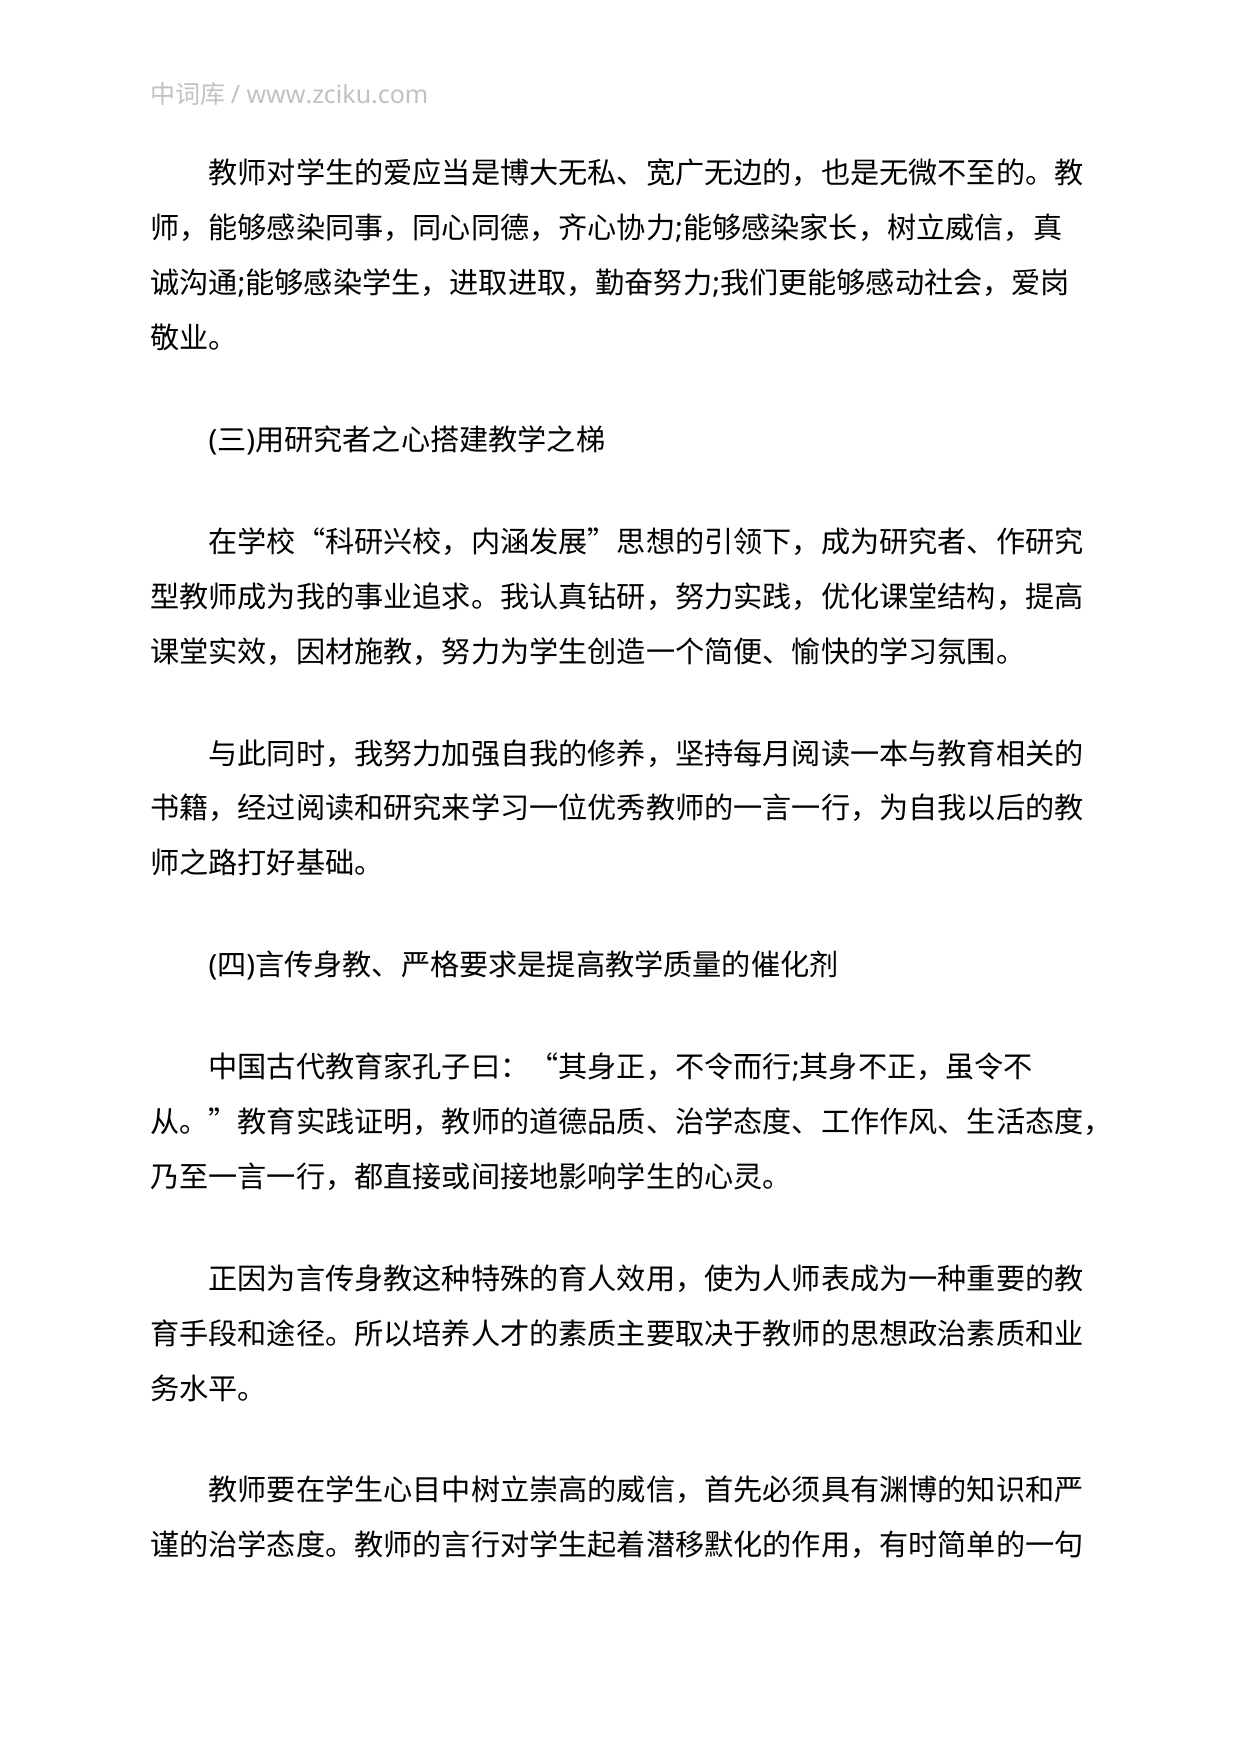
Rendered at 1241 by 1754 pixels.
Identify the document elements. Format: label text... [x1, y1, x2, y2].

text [150, 1467, 1090, 1564]
text (三)用研究者之心搭建教学之梯 [150, 417, 1090, 459]
text 中国古代教育家孔子曰：“其身正，不令而行;其身不正，虽令不从。”教育实践证明，教师的道德品质、治学态度、工作作风、生活态度，乃至一言一行，都直接或间接地影响学生的心灵。 [150, 1044, 1090, 1196]
text (四)言传身教、严格要求是提高教学质量的催化剂 [150, 942, 1090, 984]
text 在学校“科研兴校，内涵发展”思想的引领下，成为研究者、作研究型教师成为我的事业追求。我认真钻研，努力实践，优化课堂结构，提高课堂实效，因材施教，努力为学生创造一个简便、愉快的学习氛围。 [150, 519, 1090, 671]
text 与此同时，我努力加强自我的修养，坚持每月阅读一本与教育相关的书籍，经过阅读和研究来学习一位优秀教师的一言一行，为自我以后的教师之路打好基础。 [150, 730, 1090, 882]
text 教师对学生的爱应当是博大无私、宽广无边的，也是无微不至的。教师，能够感染同事，同心同德，齐心协力;能够感染家长，树立威信，真诚沟通;能够感染学生，进取进取，勤奋努力;我们更能够感动社会，爱岗敬业。 [150, 150, 1090, 357]
text 正因为言传身教这种特殊的育人效用，使为人师表成为一种重要的教育手段和途径。所以培养人才的素质主要取决于教师的思想政治素质和业务水平。 [150, 1255, 1090, 1407]
